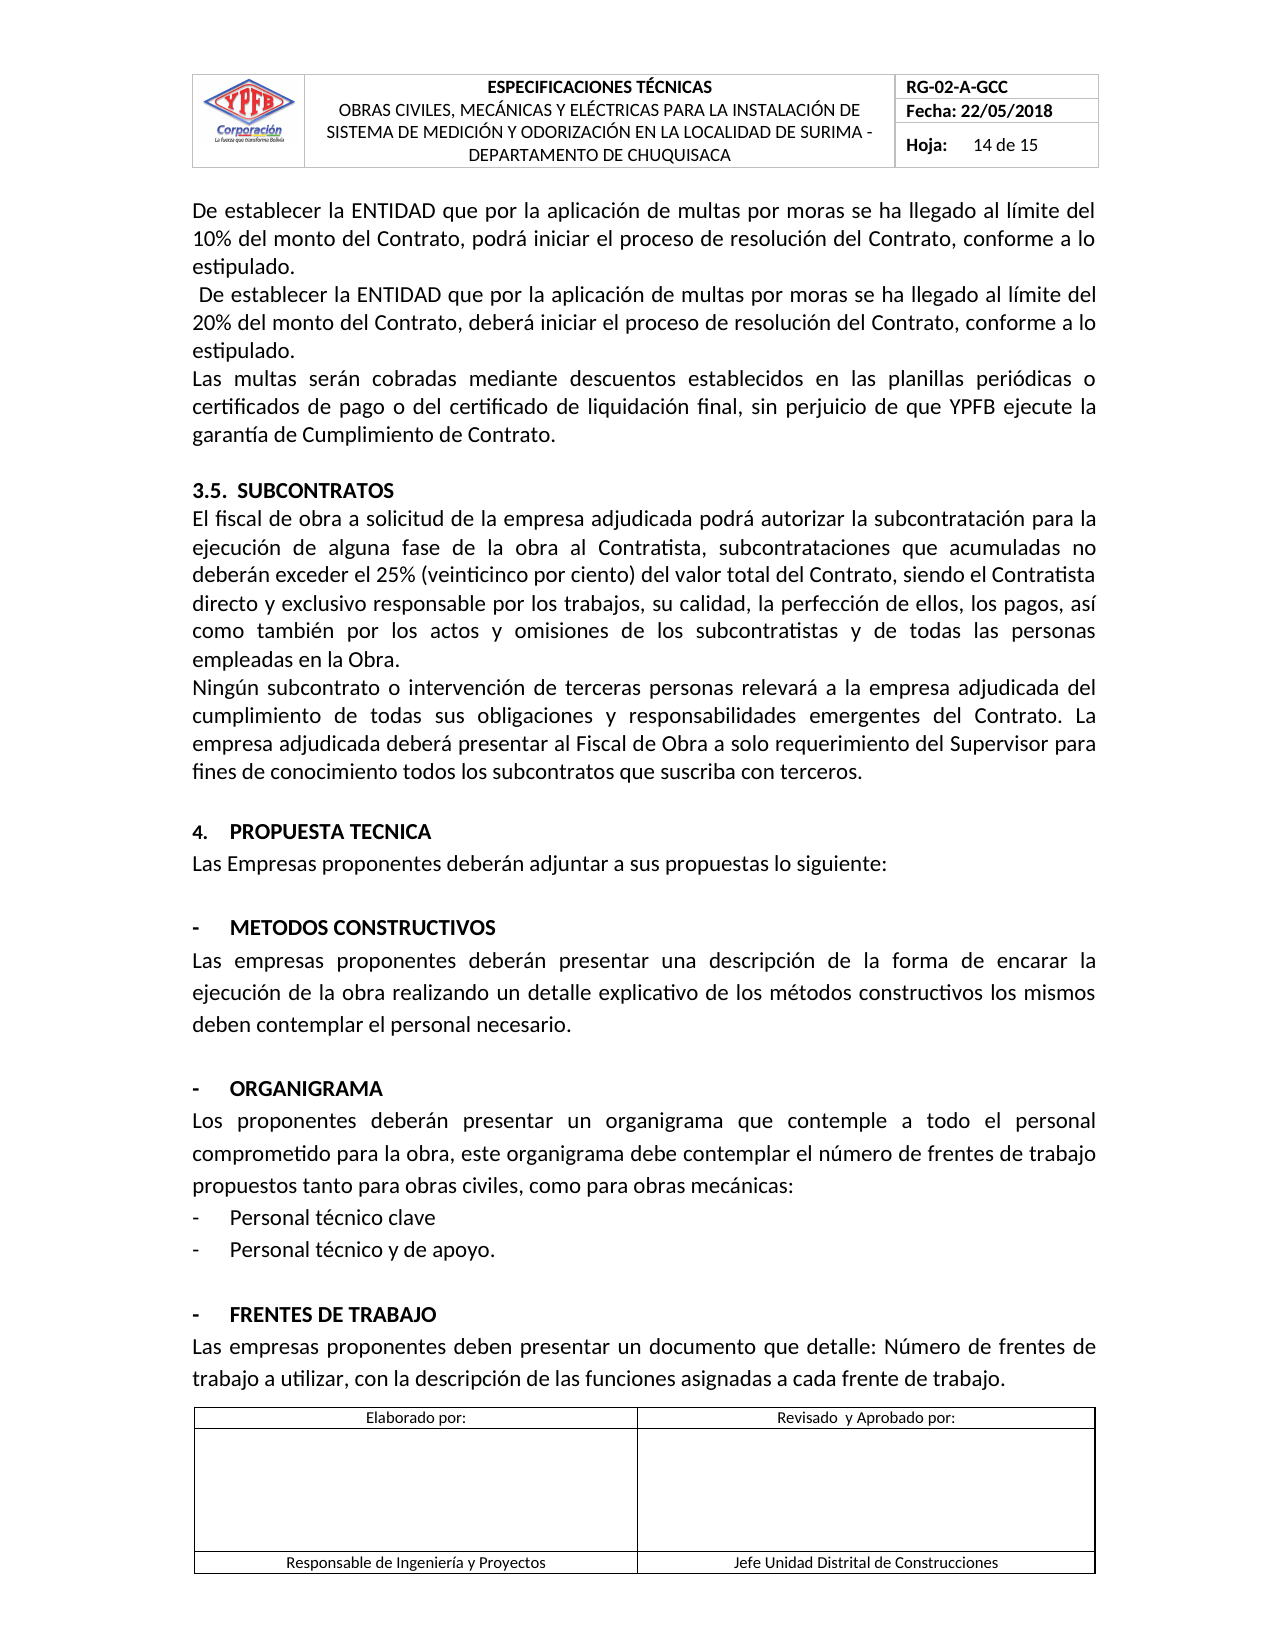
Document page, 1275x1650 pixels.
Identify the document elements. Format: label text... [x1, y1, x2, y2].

list PROPUESTA TECNICA [192, 817, 1098, 845]
list SUBCONTRATOS [192, 477, 1098, 504]
list Personal técnico clave [192, 1203, 1098, 1231]
text Las multas serán cobradas mediante descuentos establecidos en las planillas periódicas o certificados de pago o del certificado de liquidación final, sin perjuicio de que YPFB ejecute la garantía de Cumplimiento de Contrato. [192, 364, 1098, 448]
text Ningún subcontrato o intervención de terceras personas relevará a la empresa adjudicada del cumplimiento de todas sus obligaciones y responsabilidades emergentes del Contrato. La empresa adjudicada deberá presentar al Fiscal de Obra a solo requerimiento del Supervisor para fines de conocimiento todos los subcontratos que suscriba con terceros. [192, 673, 1098, 785]
text Las empresas proponentes deberán presentar una descripción de la forma de encarar la ejecución de la obra realizando un detalle explicativo de los métodos constructivos los mismos deben contemplar el personal necesario. [192, 946, 1098, 1038]
list FRENTES DE TRABAJO [192, 1300, 1098, 1328]
text De establecer la ENTIDAD que por la aplicación de multas por moras se ha llegado al límite del 20% del monto del Contrato, deberá iniciar el proceso de resolución del Contrato, conforme a lo estipulado. [192, 280, 1098, 364]
picture [198, 76, 299, 144]
text De establecer la ENTIDAD que por la aplicación de multas por moras se ha llegado al límite del 10% del monto del Contrato, podrá iniciar el proceso de resolución del Contrato, conforme a lo estipulado. [192, 196, 1098, 280]
text El fiscal de obra a solicitud de la empresa adjudicada podrá autorizar la subcontratación para la ejecución de alguna fase de la obra al Contratista, subcontrataciones que acumuladas no deberán exceder el 25% (veinticinco por ciento) del valor total del Contrato, siendo el Contratista directo y exclusivo responsable por los trabajos, su calidad, la perfección de ellos, los pagos, así como también por los actos y omisiones de los subcontratistas y de todas las personas empleadas en la Obra. [192, 504, 1098, 673]
list ORGANIGRAMA [192, 1074, 1098, 1102]
list Personal técnico y de apoyo. [192, 1235, 1098, 1263]
text Las Empresas proponentes deberán adjuntar a sus propuestas lo siguiente: [192, 849, 1098, 877]
list METODOS CONSTRUCTIVOS [192, 913, 1098, 942]
text Las empresas proponentes deben presentar un documento que detalle: Número de frentes de trabajo a utilizar, con la descripción de las funciones asignadas a cada frente de trabajo. [192, 1332, 1098, 1392]
text Los proponentes deberán presentar un organigrama que contemple a todo el personal comprometido para la obra, este organigrama debe contemplar el número de frentes de trabajo propuestos tanto para obras civiles, como para obras mecánicas: [192, 1107, 1098, 1199]
